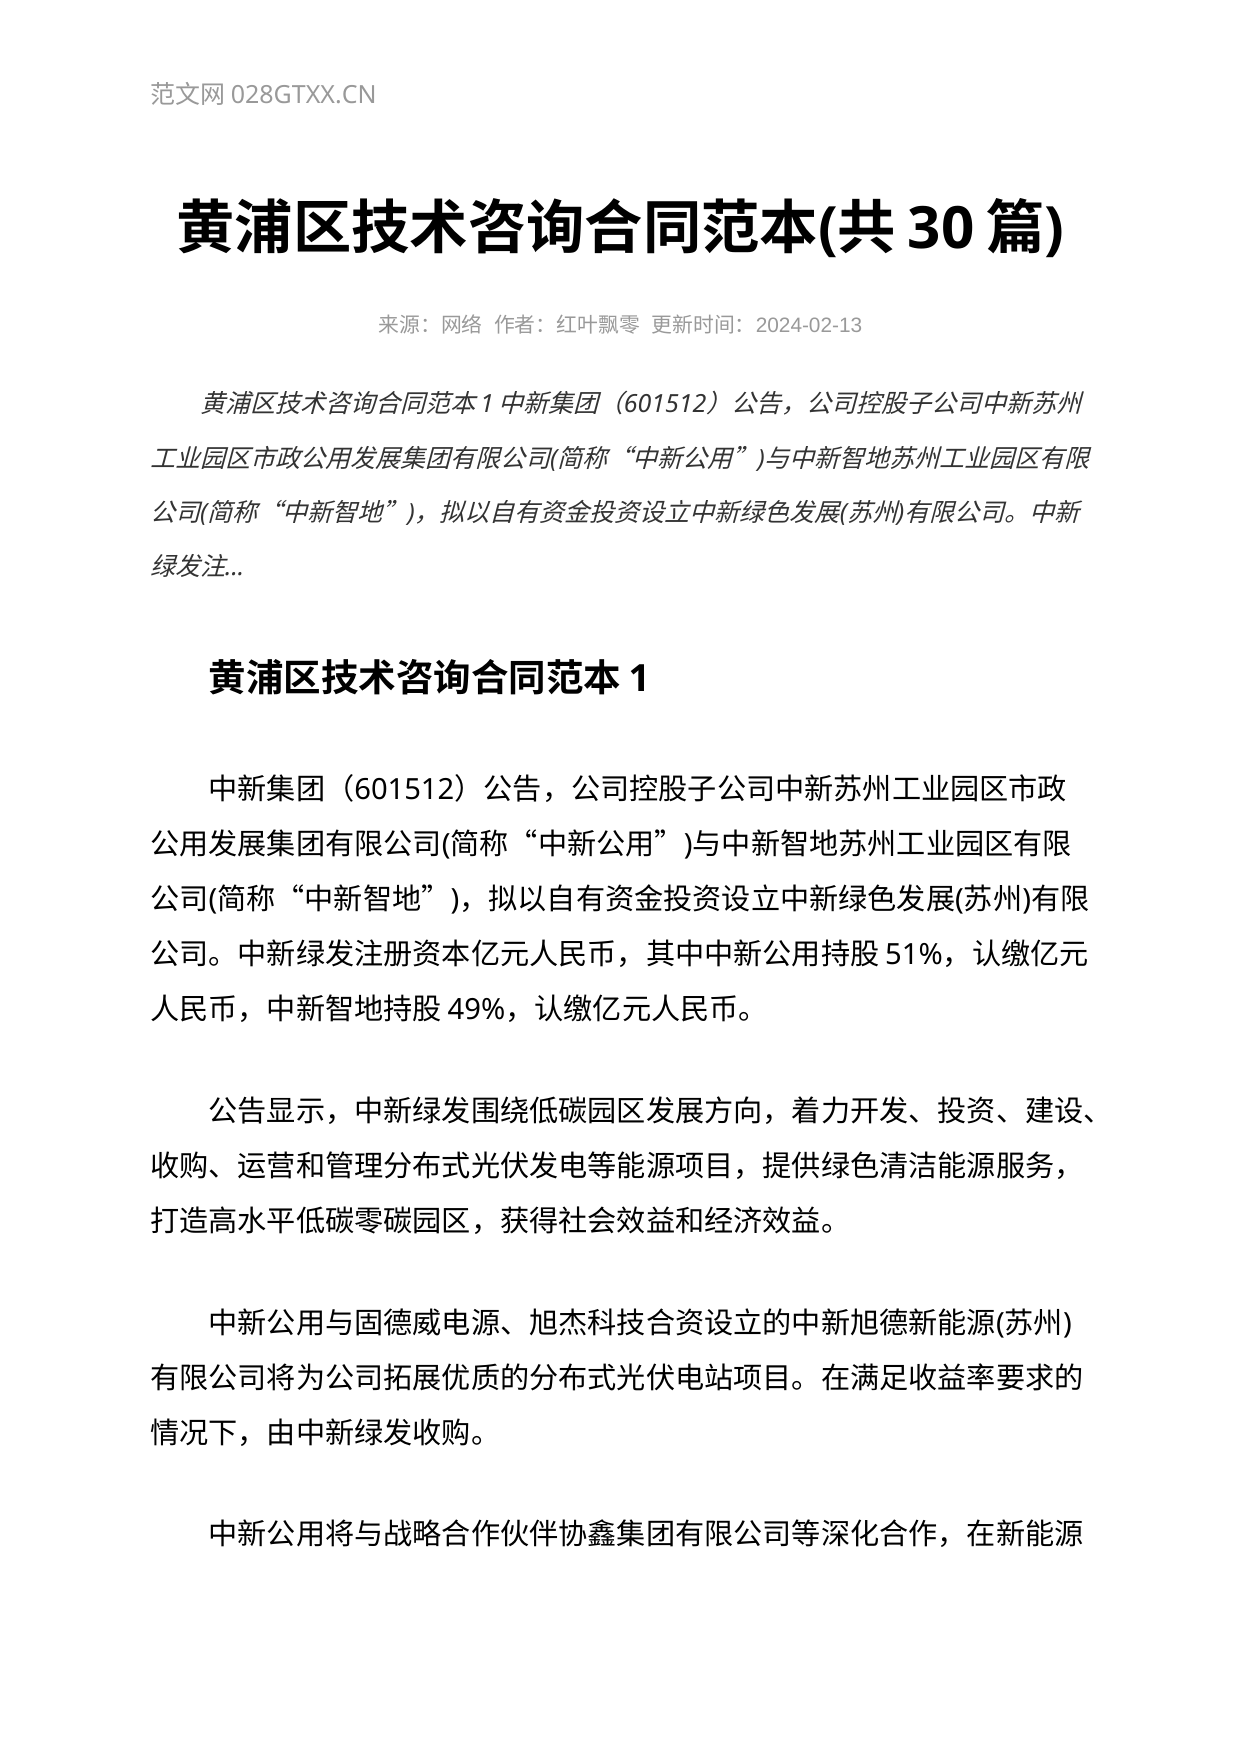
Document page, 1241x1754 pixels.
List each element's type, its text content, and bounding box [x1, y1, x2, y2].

text 中新公用与固德威电源、旭杰科技合资设立的中新旭德新能源(苏州)有限公司将为公司拓展优质的分布式光伏电站项目。在满足收益率要求的情况下，由中新绿发收购。 [150, 1299, 1090, 1451]
text 黄浦区技术咨询合同范本1中新集团（601512）公告，公司控股子公司中新苏州工业园区市政公用发展集团有限公司(简称“中新公用”)与中新智地苏州工业园区有限公司(简称“中新智地”)，拟以自有资金投资设立中新绿色发展(苏州)有限公司。中新绿发注... [150, 384, 1090, 583]
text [150, 1511, 1090, 1553]
subtitle 黄浦区技术咨询合同范本(共30篇) [150, 181, 1090, 266]
text 中新集团（601512）公告，公司控股子公司中新苏州工业园区市政公用发展集团有限公司(简称“中新公用”)与中新智地苏州工业园区有限公司(简称“中新智地”)，拟以自有资金投资设立中新绿色发展(苏州)有限公司。中新绿发注册资本亿元人民币，其中中新公用持股51%，认缴亿元人民币，中新智地持股49%，认缴亿元人民币。 [150, 766, 1090, 1028]
text 公告显示，中新绿发围绕低碳园区发展方向，着力开发、投资、建设、收购、运营和管理分布式光伏发电等能源项目，提供绿色清洁能源服务，打造高水平低碳零碳园区，获得社会效益和经济效益。 [150, 1088, 1090, 1240]
text 来源：网络 作者：红叶飘零 更新时间：2024-02-13 [150, 313, 1090, 337]
text 黄浦区技术咨询合同范本1 [150, 648, 1090, 703]
